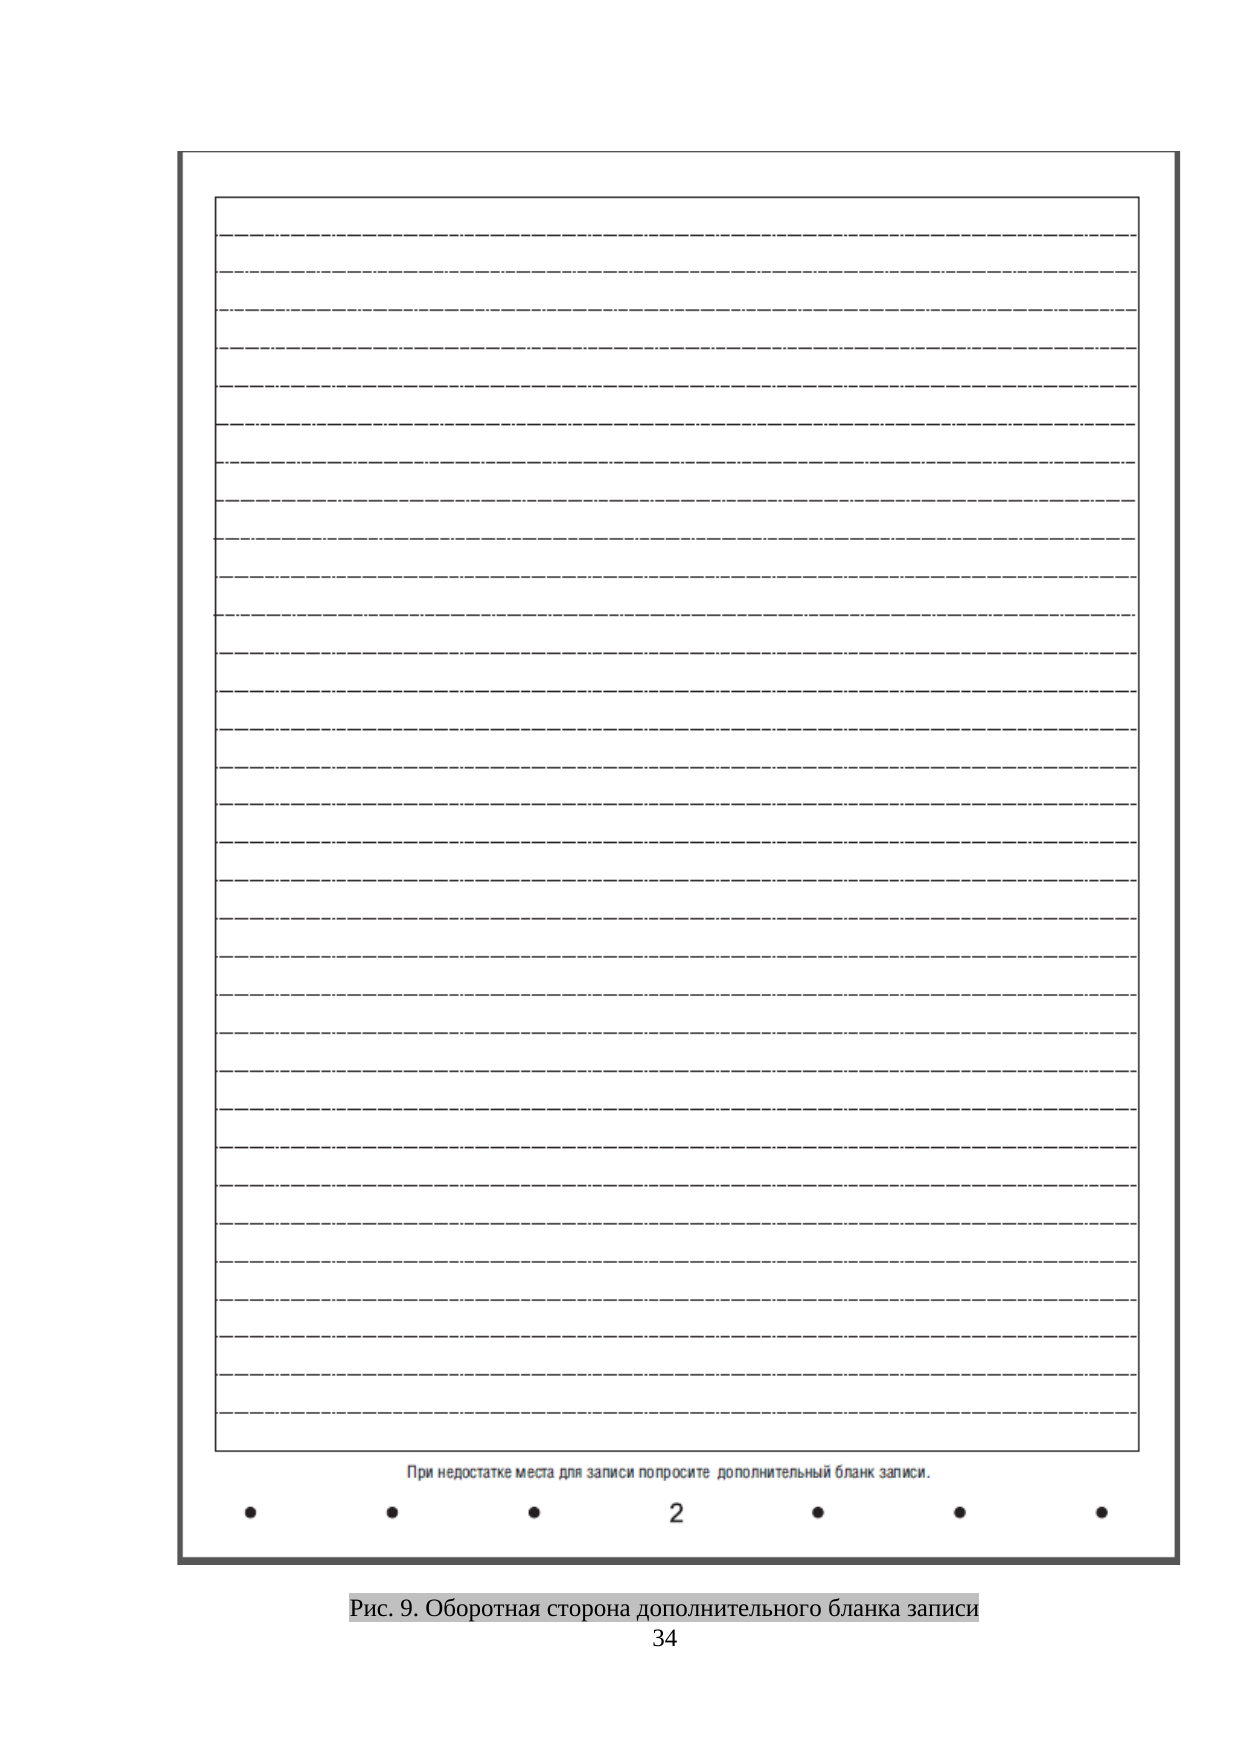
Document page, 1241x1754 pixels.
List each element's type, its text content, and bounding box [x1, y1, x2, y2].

text Рис. 9. Оборотная сторона дополнительного бланка записи [177, 1565, 1152, 1622]
picture [177, 151, 1181, 1565]
